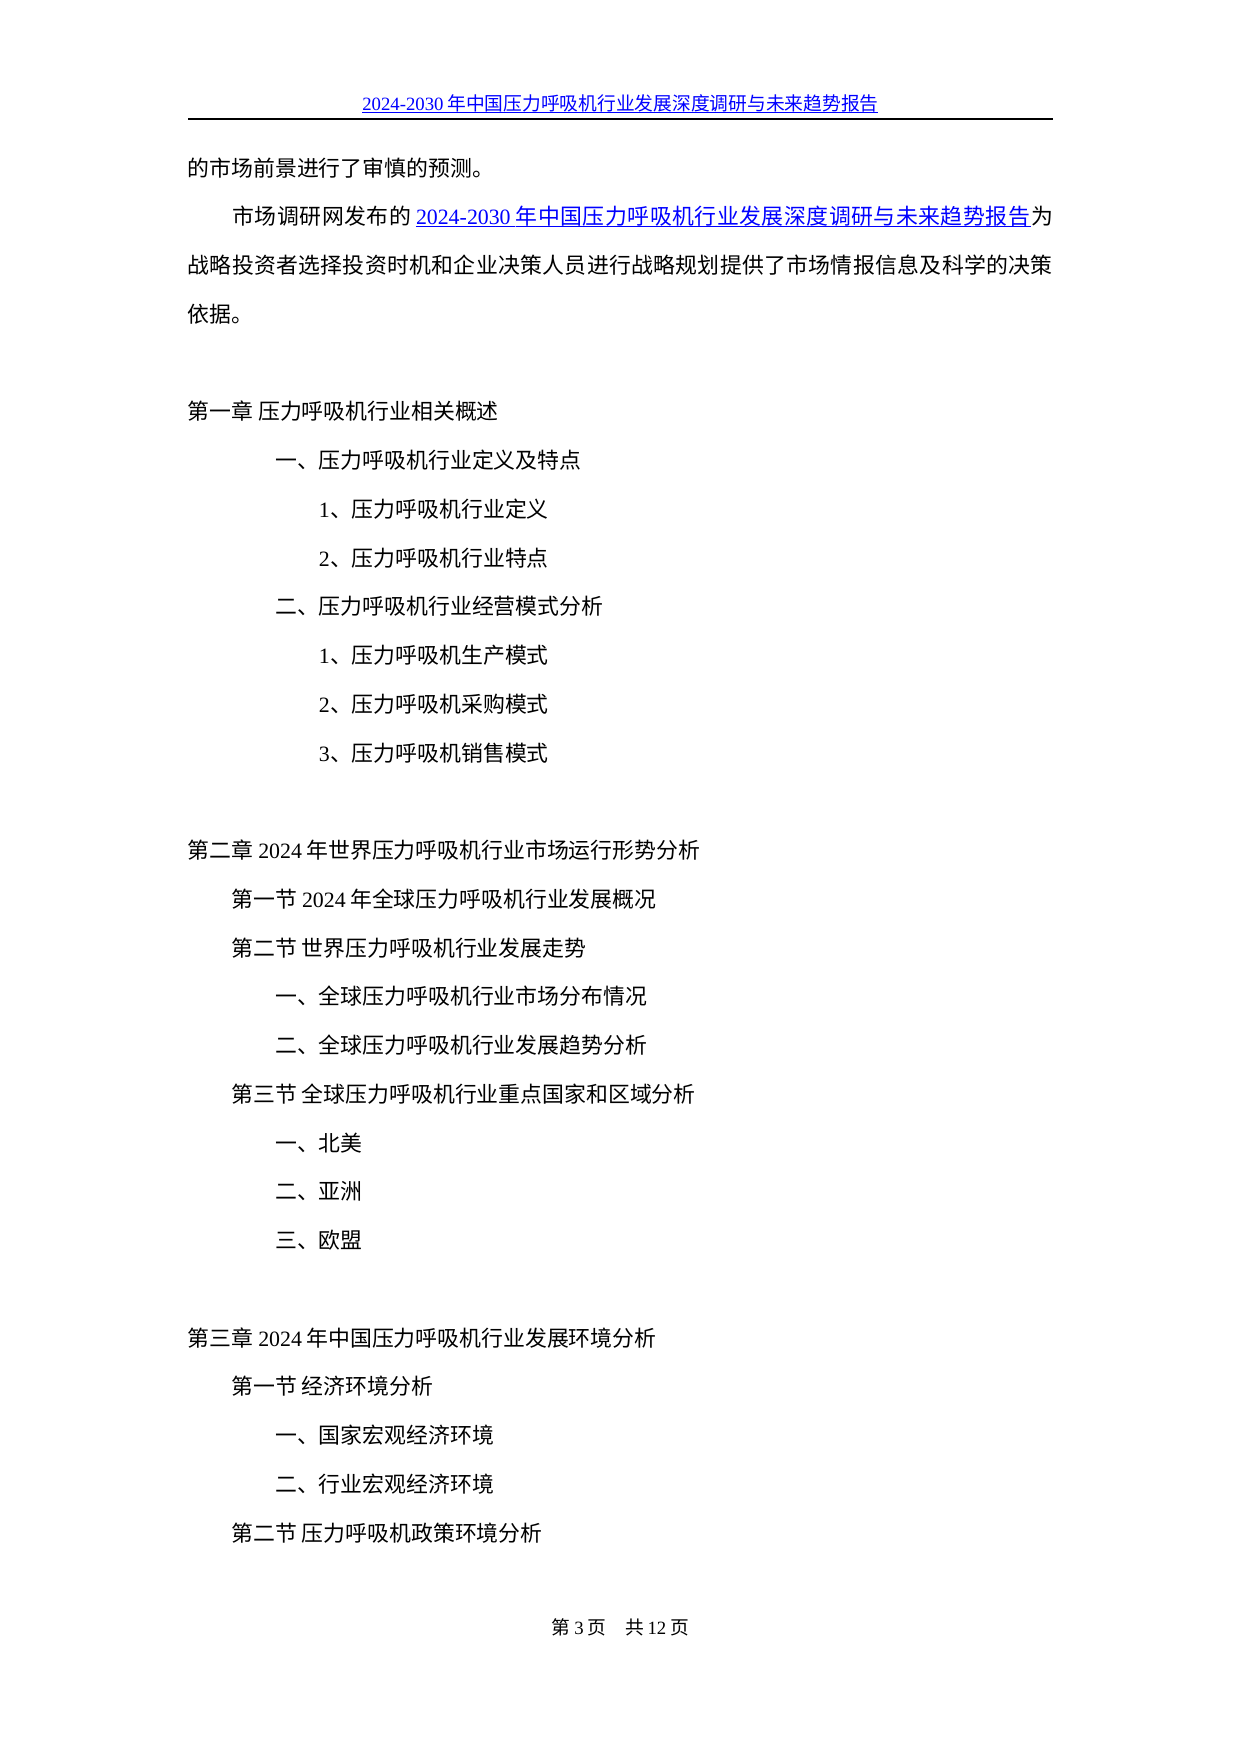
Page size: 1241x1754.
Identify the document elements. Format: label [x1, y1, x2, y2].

text [187, 150, 1053, 1548]
